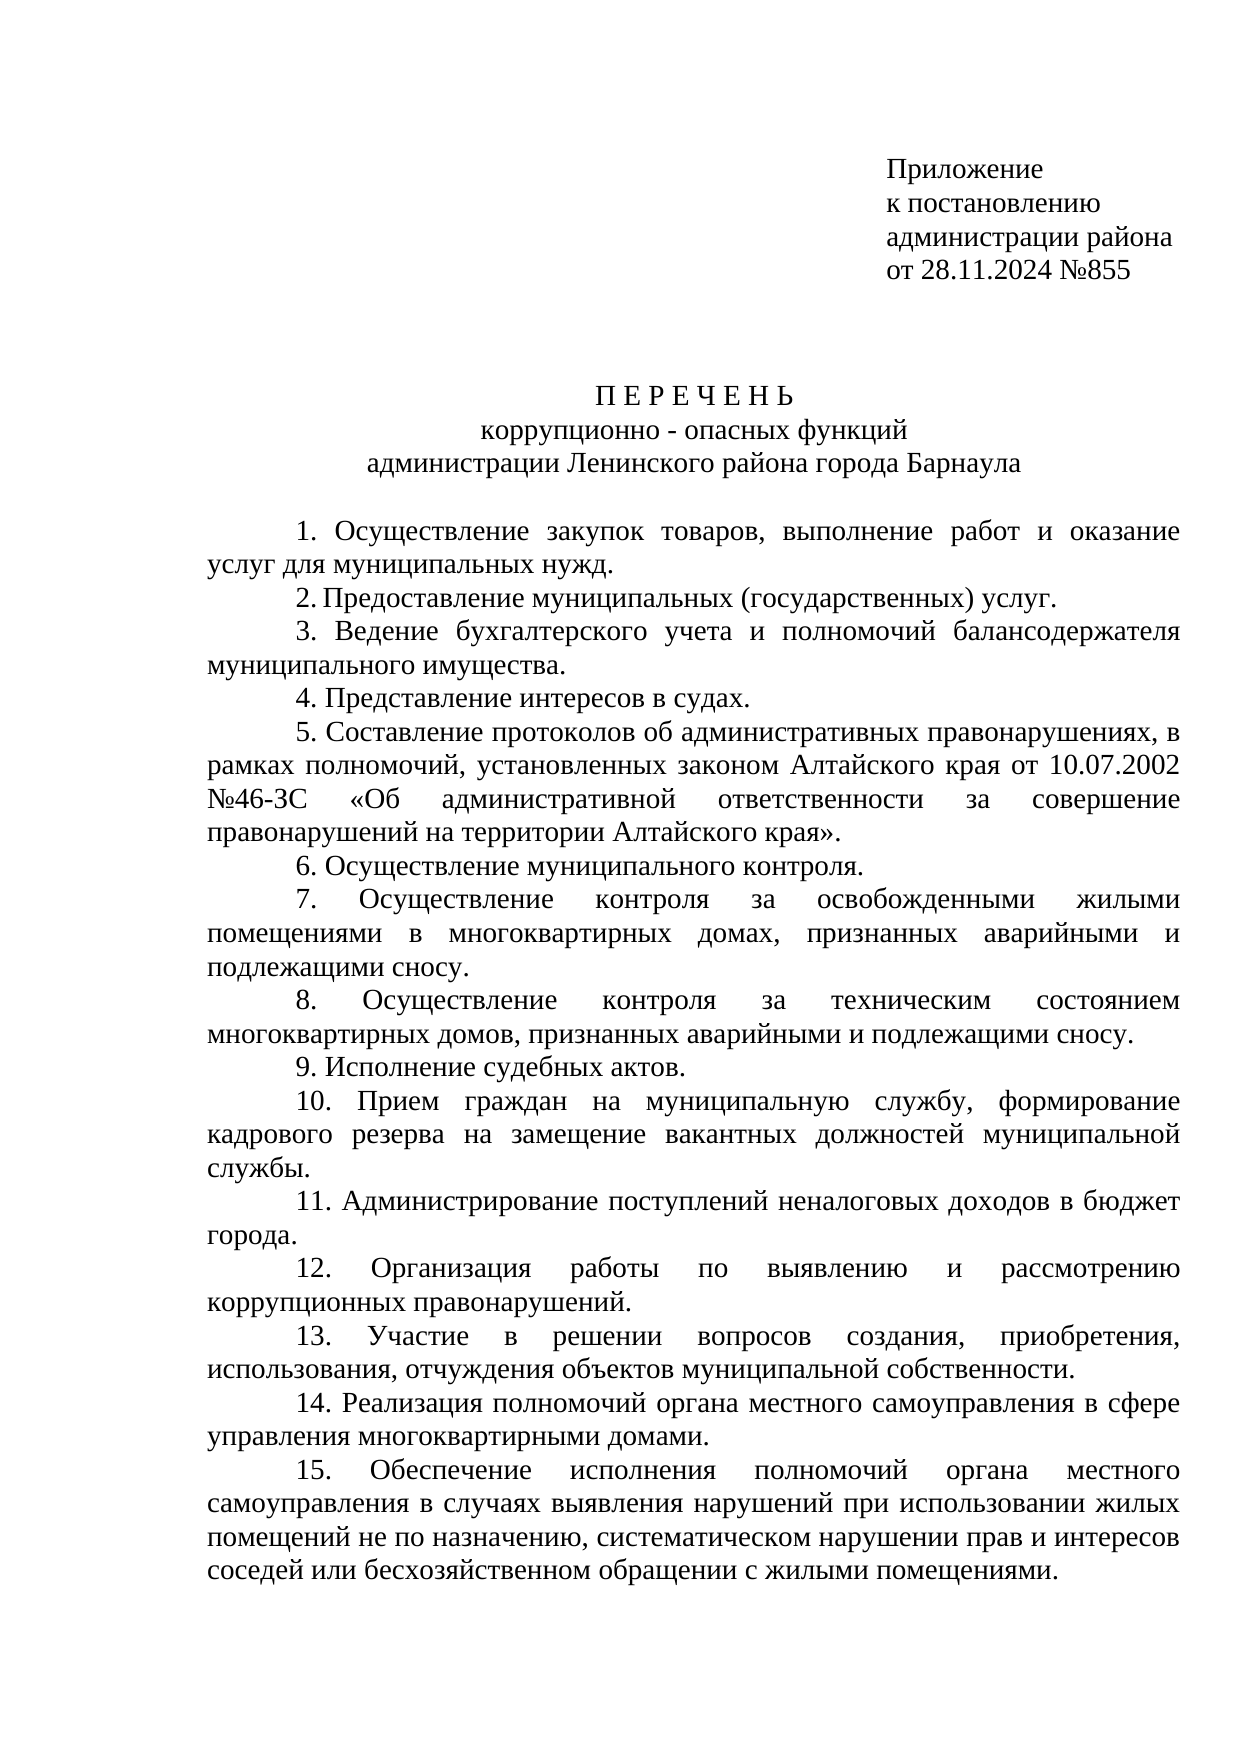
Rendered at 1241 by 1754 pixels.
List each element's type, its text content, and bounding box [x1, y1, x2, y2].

text администрации района [207, 219, 1181, 252]
text администрации Ленинского района города Барнаула [207, 446, 1181, 479]
text Приложение [207, 152, 1181, 185]
text 14. Реализация полномочий органа местного самоуправления в сфере управления многоквартирными домами. [207, 1385, 1181, 1452]
text 9. Исполнение судебных актов. [207, 1049, 1181, 1083]
text коррупционно - опасных функций [207, 412, 1181, 446]
text 15. Обеспечение исполнения полномочий органа местного самоуправления в случаях выявления нарушений при использовании жилых помещений не по назначению, систематическом нарушении прав и интересов соседей или бесхозяйственном обращении с жилыми помещениями. [207, 1452, 1181, 1586]
text 2. Предоставление муниципальных (государственных) услуг. [207, 580, 1181, 613]
text от 28.11.2024 №855 [207, 252, 1181, 286]
text 10. Прием граждан на муниципальную службу, формирование кадрового резерва на замещение вакантных должностей муниципальной службы. [207, 1083, 1181, 1183]
text 11. Администрирование поступлений неналоговых доходов в бюджет города. [207, 1183, 1181, 1251]
text П Е Р Е Ч Е Н Ь [207, 378, 1181, 412]
text 8. Осуществление контроля за техническим состоянием многоквартирных домов, признанных аварийными и подлежащими сносу. [207, 982, 1181, 1049]
text 13. Участие в решении вопросов создания, приобретения, использования, отчуждения объектов муниципальной собственности. [207, 1318, 1181, 1385]
text 12. Организация работы по выявлению и рассмотрению коррупционных правонарушений. [207, 1251, 1181, 1318]
text 6. Осуществление муниципального контроля. [207, 848, 1181, 882]
text 4. Представление интересов в судах. [207, 680, 1181, 714]
text 3. Ведение бухгалтерского учета и полномочий балансодержателя муниципального имущества. [207, 613, 1181, 680]
text к постановлению [207, 185, 1181, 219]
text 1. Осуществление закупок товаров, выполнение работ и оказание услуг для муниципальных нужд. [207, 513, 1181, 580]
text 7. Осуществление контроля за освобожденными жилыми помещениями в многоквартирных домах, признанных аварийными и подлежащими сносу. [207, 882, 1181, 982]
text 5. Составление протоколов об административных правонарушениях, в рамках полномочий, установленных законом Алтайского края от 10.07.2002 №46-ЗС «Об административной ответственности за совершение правонарушений на территории Алтайского края». [207, 714, 1181, 848]
